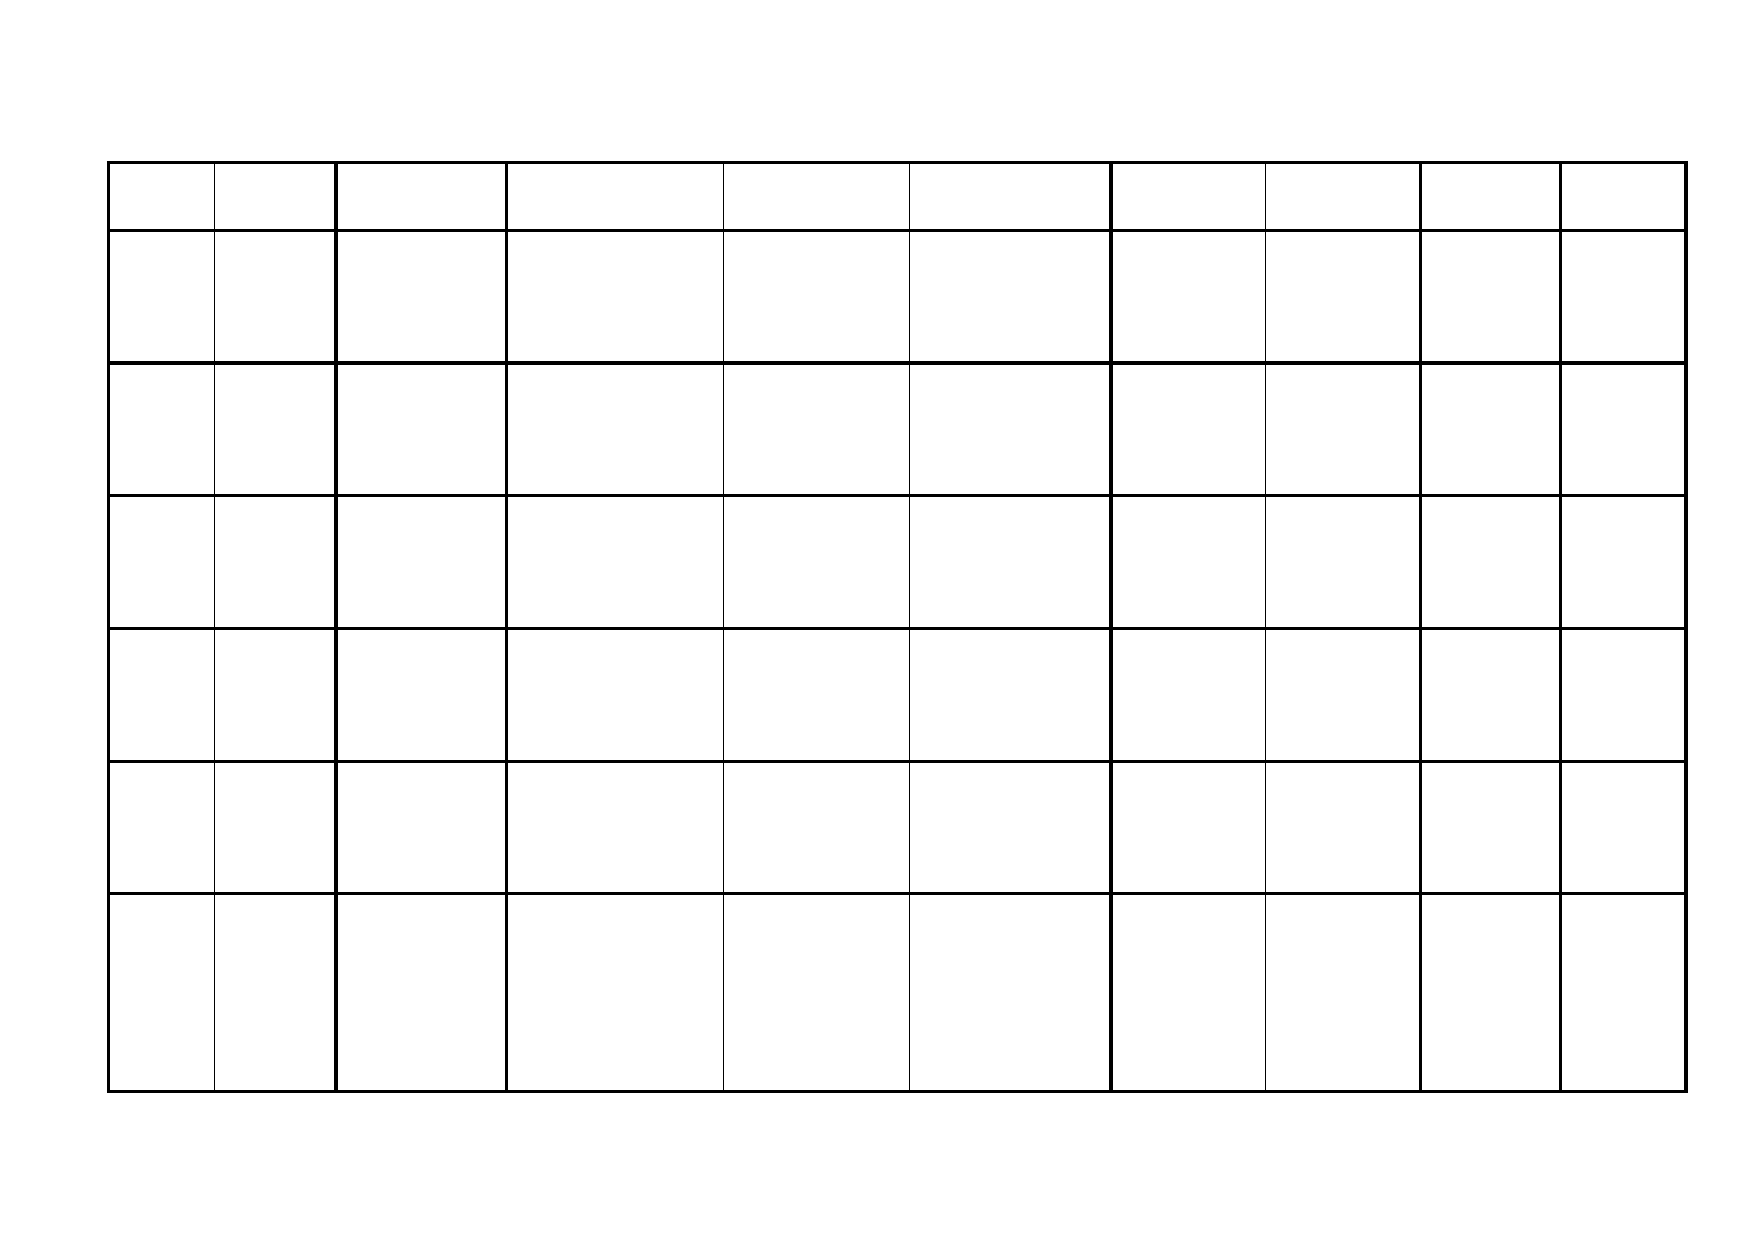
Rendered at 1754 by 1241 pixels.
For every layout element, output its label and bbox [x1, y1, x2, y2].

table_cell [1113, 164, 1265, 229]
table_cell [724, 232, 909, 361]
table_cell [110, 895, 214, 1090]
table_cell [1562, 630, 1684, 759]
table_cell [724, 630, 909, 759]
table_cell [338, 365, 505, 494]
table_cell [1562, 497, 1684, 627]
table_cell [910, 895, 1109, 1090]
table_cell [910, 497, 1109, 627]
table_cell [215, 164, 334, 229]
table_cell [508, 232, 723, 361]
table_cell [1113, 232, 1265, 361]
table_cell [1422, 164, 1559, 229]
table_cell [724, 763, 909, 892]
table_cell [110, 497, 214, 627]
table_cell [910, 630, 1109, 759]
table_cell [724, 365, 909, 494]
table_cell [1113, 895, 1265, 1090]
table_cell [110, 630, 214, 759]
table_cell [1422, 497, 1559, 627]
table_cell [1422, 763, 1559, 892]
table_cell [910, 365, 1109, 494]
table_cell [1266, 232, 1419, 361]
table_cell [1266, 763, 1419, 892]
table_cell [215, 232, 334, 361]
table_cell [338, 763, 505, 892]
table_cell [1422, 232, 1559, 361]
table_cell [1266, 497, 1419, 627]
table_cell [1422, 365, 1559, 494]
table_cell [215, 895, 334, 1090]
table_cell [1113, 365, 1265, 494]
table_cell [110, 763, 214, 892]
table_cell [910, 763, 1109, 892]
table_cell [1562, 232, 1684, 361]
table_cell [110, 365, 214, 494]
table_cell [338, 232, 505, 361]
table_cell [508, 763, 723, 892]
table_cell [1113, 630, 1265, 759]
table_cell [1266, 365, 1419, 494]
table_cell [910, 164, 1109, 229]
table_cell [508, 497, 723, 627]
table_cell [215, 365, 334, 494]
table_cell [724, 895, 909, 1090]
table_cell [215, 630, 334, 759]
table_cell [1562, 365, 1684, 494]
table_cell [910, 232, 1109, 361]
table_cell [508, 365, 723, 494]
table_cell [1562, 895, 1684, 1090]
table_cell [338, 164, 505, 229]
table_cell [338, 630, 505, 759]
table_cell [215, 763, 334, 892]
table_cell [1266, 630, 1419, 759]
table_cell [1562, 164, 1684, 229]
table_cell [724, 164, 909, 229]
table_cell [338, 895, 505, 1090]
table_cell [110, 164, 214, 229]
table_cell [1113, 497, 1265, 627]
table_cell [508, 895, 723, 1090]
table_cell [1266, 895, 1419, 1090]
table_cell [110, 232, 214, 361]
table_cell [1422, 895, 1559, 1090]
table_cell [724, 497, 909, 627]
table_cell [1266, 164, 1419, 229]
table_cell [338, 497, 505, 627]
table_cell [1562, 763, 1684, 892]
table_cell [1422, 630, 1559, 759]
table_cell [508, 630, 723, 759]
table_cell [508, 164, 723, 229]
table_cell [215, 497, 334, 627]
table_cell [1113, 763, 1265, 892]
